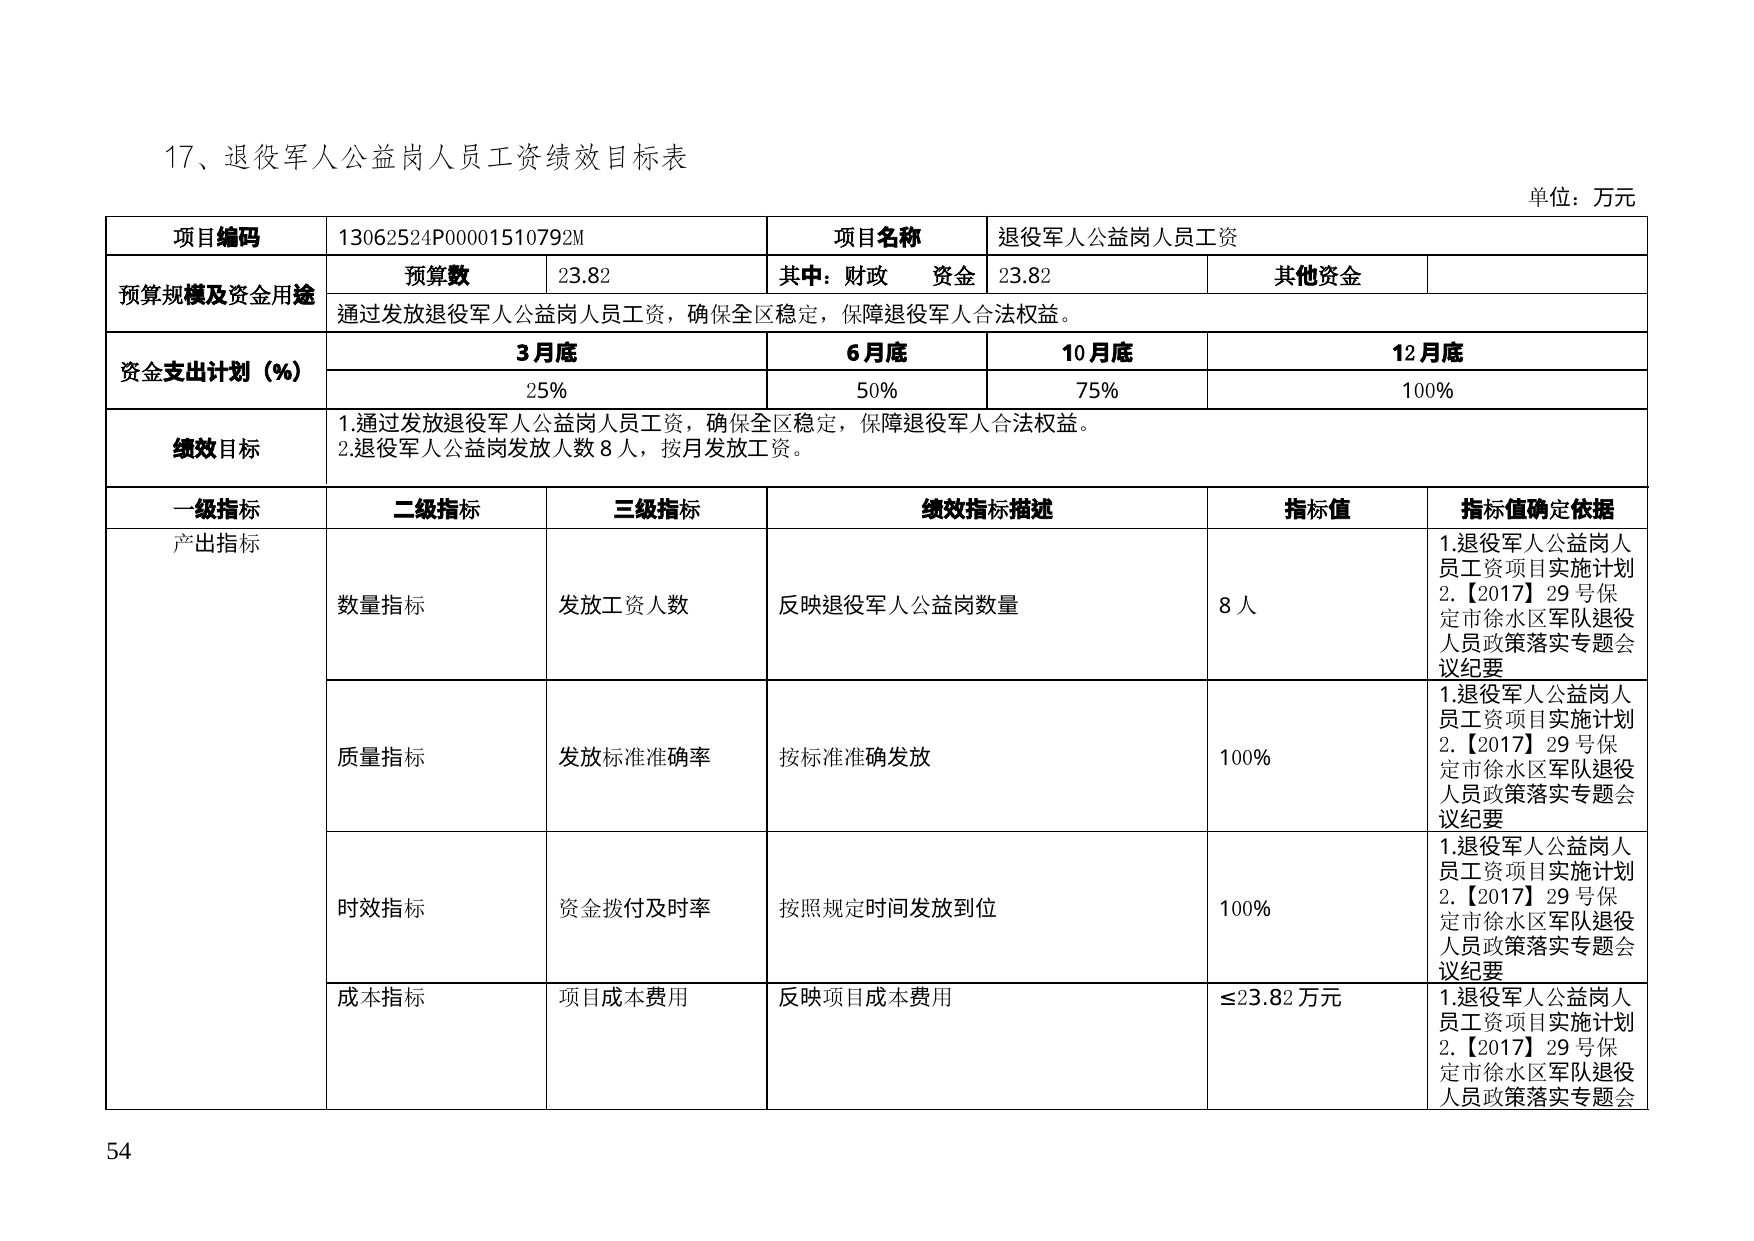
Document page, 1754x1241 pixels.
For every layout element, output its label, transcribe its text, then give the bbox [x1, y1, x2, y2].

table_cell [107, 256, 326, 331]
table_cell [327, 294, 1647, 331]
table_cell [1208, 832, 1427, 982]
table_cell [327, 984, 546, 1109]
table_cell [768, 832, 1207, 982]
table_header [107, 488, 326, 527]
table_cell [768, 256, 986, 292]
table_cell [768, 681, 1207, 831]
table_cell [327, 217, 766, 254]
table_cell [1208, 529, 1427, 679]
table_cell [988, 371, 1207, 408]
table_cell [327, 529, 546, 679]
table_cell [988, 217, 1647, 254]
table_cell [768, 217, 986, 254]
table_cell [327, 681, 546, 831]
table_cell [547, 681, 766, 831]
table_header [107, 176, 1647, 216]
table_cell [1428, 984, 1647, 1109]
text 17、退役军人公益岗人员工资绩效目标表 [106, 142, 1648, 174]
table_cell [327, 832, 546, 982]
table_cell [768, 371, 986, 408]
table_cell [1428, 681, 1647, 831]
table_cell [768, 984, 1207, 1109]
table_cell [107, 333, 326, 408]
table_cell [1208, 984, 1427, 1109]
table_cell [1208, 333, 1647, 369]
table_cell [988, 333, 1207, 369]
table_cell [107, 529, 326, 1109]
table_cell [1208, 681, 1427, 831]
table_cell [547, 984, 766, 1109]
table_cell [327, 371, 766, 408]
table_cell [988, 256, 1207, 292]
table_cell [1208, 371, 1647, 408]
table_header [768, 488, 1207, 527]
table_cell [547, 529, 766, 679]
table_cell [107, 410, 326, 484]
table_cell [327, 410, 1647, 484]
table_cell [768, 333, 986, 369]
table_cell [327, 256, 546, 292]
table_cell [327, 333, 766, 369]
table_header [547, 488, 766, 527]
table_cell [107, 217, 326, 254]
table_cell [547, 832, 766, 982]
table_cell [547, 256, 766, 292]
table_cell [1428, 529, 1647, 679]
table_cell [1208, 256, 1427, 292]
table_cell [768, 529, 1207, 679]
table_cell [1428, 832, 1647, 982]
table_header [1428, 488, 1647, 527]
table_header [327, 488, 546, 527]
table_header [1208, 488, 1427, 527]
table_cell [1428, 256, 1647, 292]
